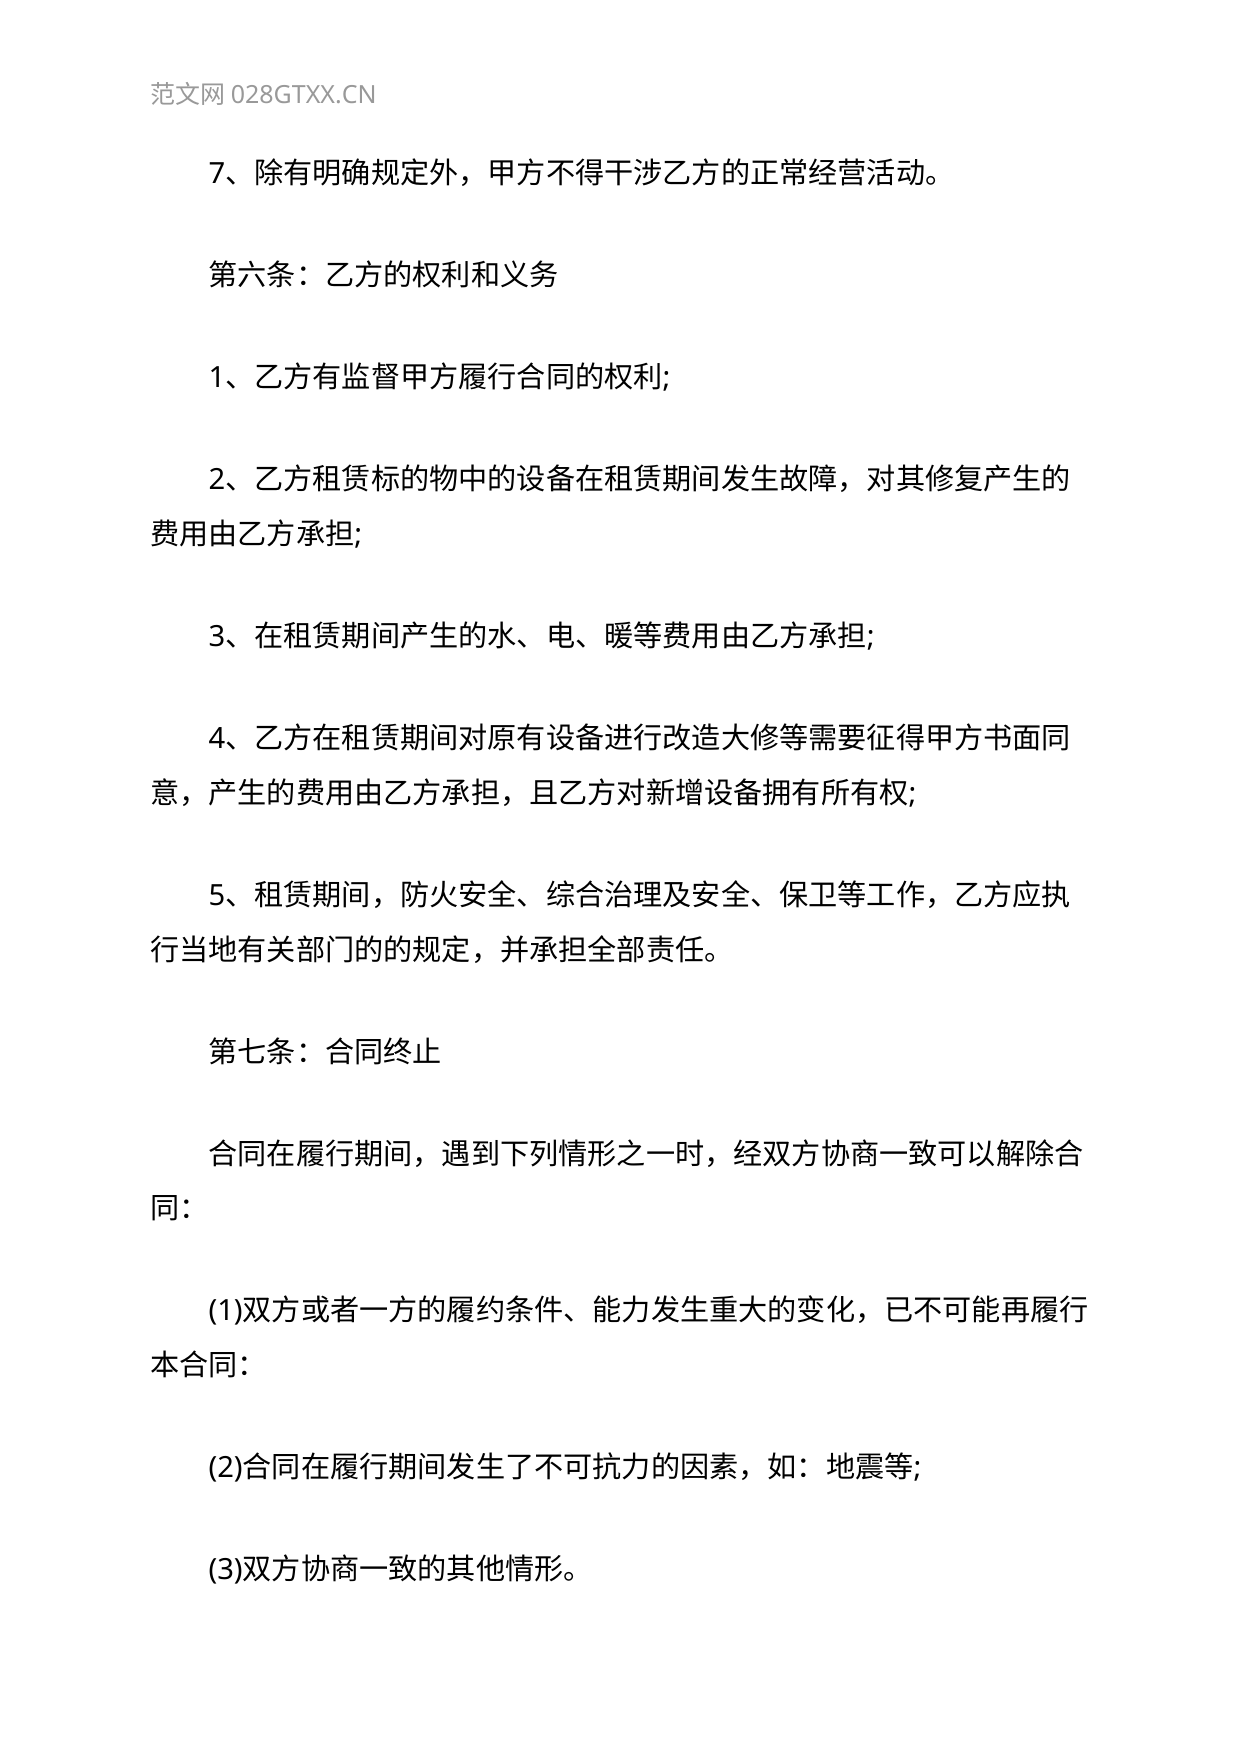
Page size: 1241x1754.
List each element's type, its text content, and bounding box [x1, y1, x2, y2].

text (1)双方或者一方的履约条件、能力发生重大的变化，已不可能再履行本合同： [150, 1287, 1090, 1384]
text 5、租赁期间，防火安全、综合治理及安全、保卫等工作，乙方应执行当地有关部门的的规定，并承担全部责任。 [150, 872, 1090, 969]
text (2)合同在履行期间发生了不可抗力的因素，如：地震等; [150, 1444, 1090, 1486]
text 第六条：乙方的权利和义务 [150, 252, 1090, 294]
text 2、乙方租赁标的物中的设备在租赁期间发生故障，对其修复产生的费用由乙方承担; [150, 456, 1090, 553]
text (3)双方协商一致的其他情形。 [150, 1546, 1090, 1588]
text 7、除有明确规定外，甲方不得干涉乙方的正常经营活动。 [150, 150, 1090, 192]
text 3、在租赁期间产生的水、电、暖等费用由乙方承担; [150, 613, 1090, 655]
text 1、乙方有监督甲方履行合同的权利; [150, 354, 1090, 396]
text 第七条：合同终止 [150, 1028, 1090, 1071]
text 4、乙方在租赁期间对原有设备进行改造大修等需要征得甲方书面同意，产生的费用由乙方承担，且乙方对新增设备拥有所有权; [150, 715, 1090, 812]
text 合同在履行期间，遇到下列情形之一时，经双方协商一致可以解除合同： [150, 1130, 1090, 1227]
